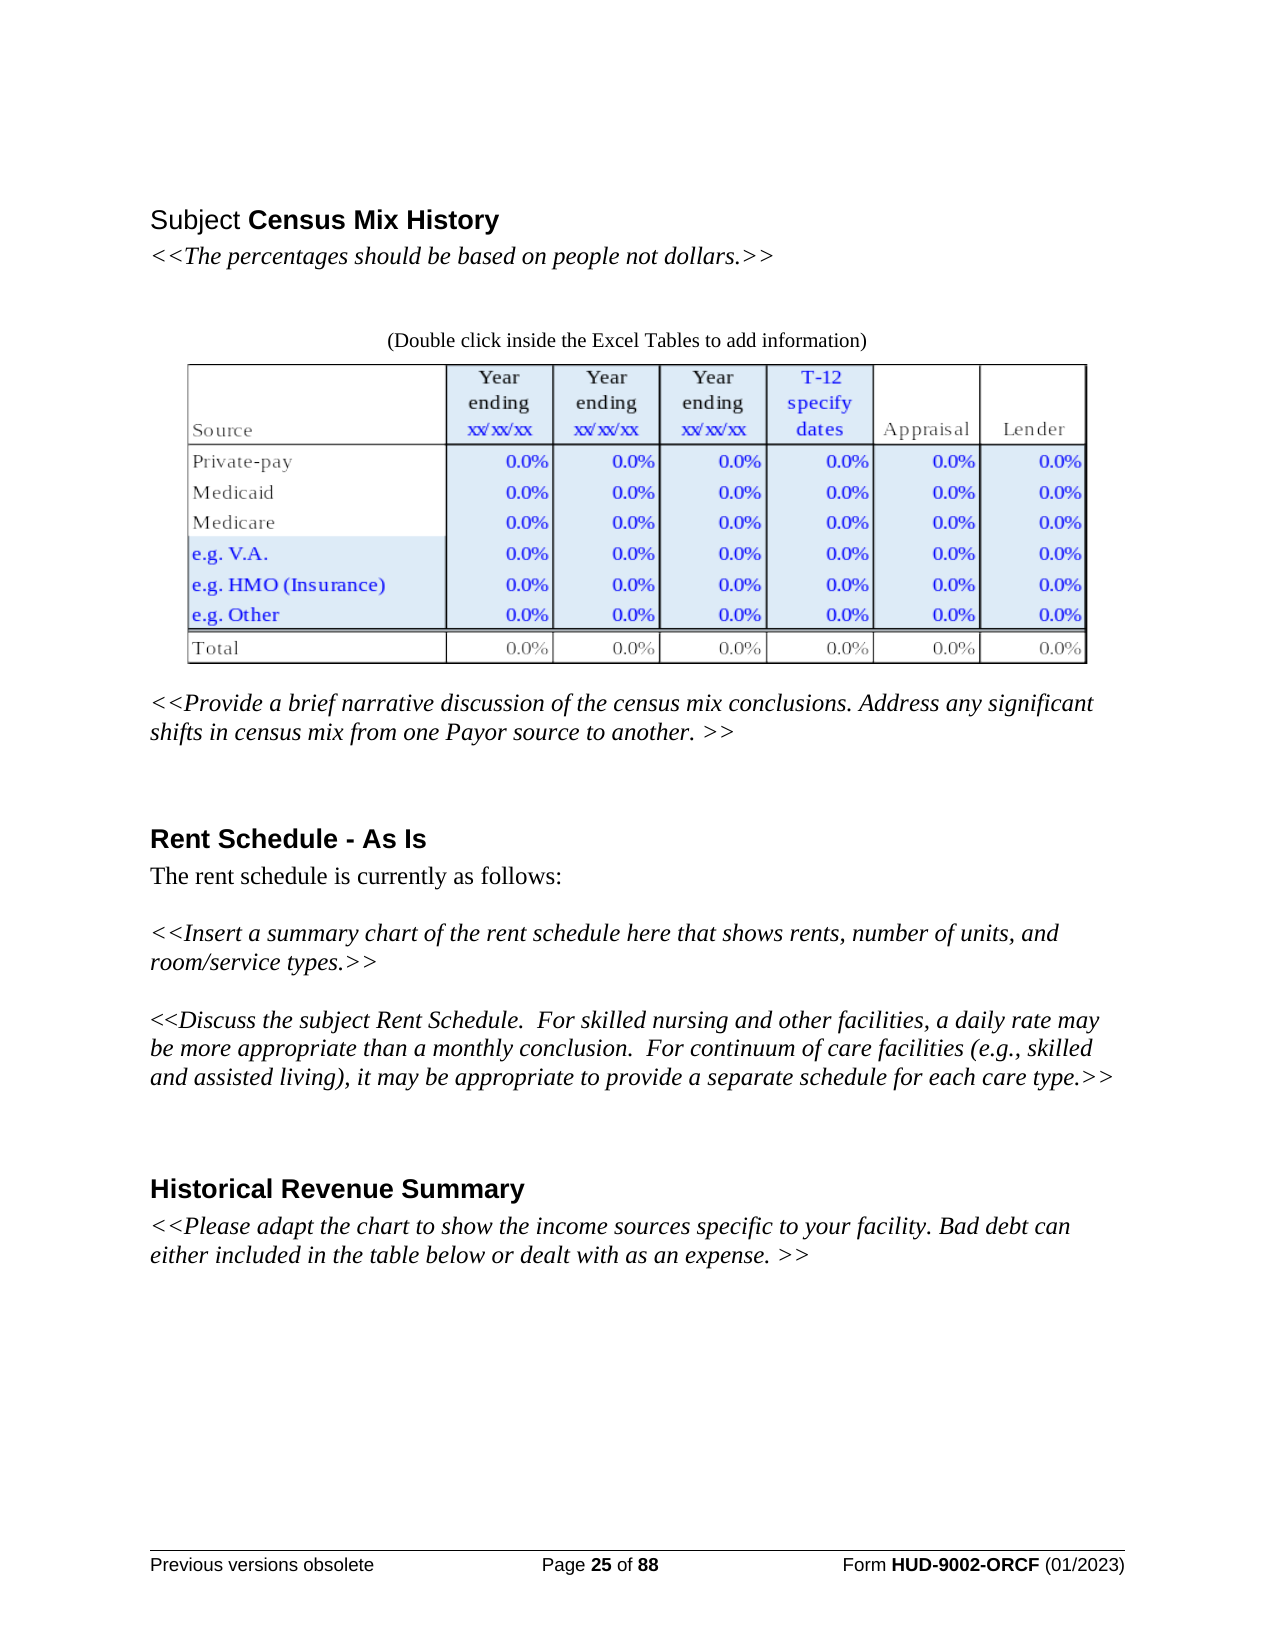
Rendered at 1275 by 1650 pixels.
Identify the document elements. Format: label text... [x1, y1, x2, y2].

text <<Provide a brief narrative discussion of the census mix conclusions. Address any significant shifts in census mix from one Payor source to another. >> [150, 688, 1125, 746]
text <<Discuss the subject Rent Schedule. For skilled nursing and other facilities, a daily rate may be more appropriate than a monthly conclusion. For continuum of care facilities (e.g., skilled and assisted living), it may be appropriate to provide a separate schedule for each care type.>> [150, 1005, 1125, 1120]
text <<The percentages should be based on people not dollars.>> [150, 241, 1125, 270]
subtitle Rent Schedule - As Is [150, 823, 1125, 855]
text (Double click inside the Excel Tables to add information) [300, 327, 1125, 352]
subtitle Historical Revenue Summary [150, 1173, 1125, 1205]
text <<Please adapt the chart to show the income sources specific to your facility. Bad debt can either included in the table below or dealt with as an expense. >> [150, 1211, 1125, 1268]
subtitle Subject Census Mix History [150, 204, 1125, 235]
text The rent schedule is currently as follows: [150, 861, 1125, 890]
text <<Insert a summary chart of the rent schedule here that shows rents, number of units, and room/service types.>> [150, 918, 1125, 976]
